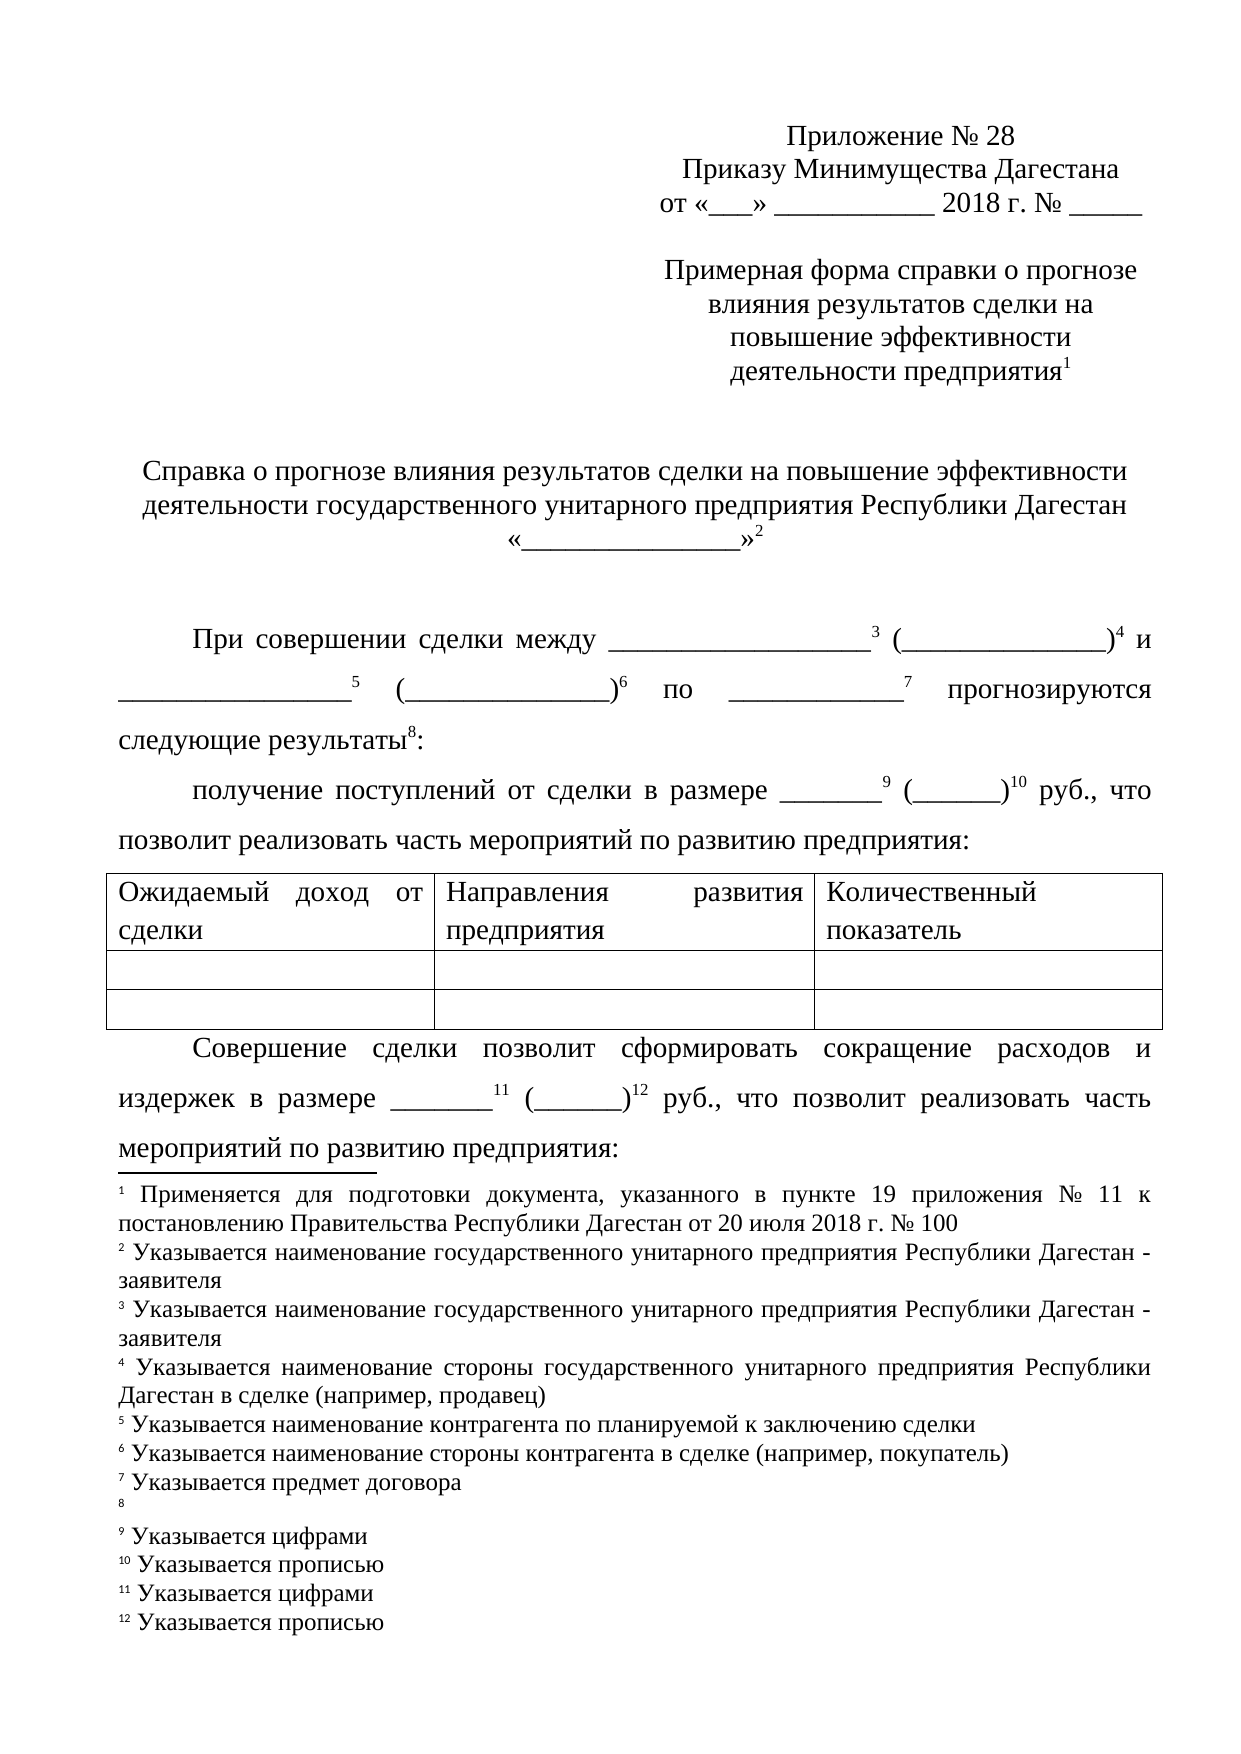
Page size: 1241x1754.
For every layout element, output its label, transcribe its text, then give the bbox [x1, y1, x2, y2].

text от «___» ___________ 2018 г. № _____ [650, 185, 1152, 219]
table_cell [815, 990, 1162, 1029]
table_cell [107, 951, 434, 989]
table_cell [435, 951, 814, 989]
text При совершении сделки между __________________ (______________) и ________________ (______________) по ____________ прогнозируются следующие результаты: [118, 621, 1152, 755]
table_cell [107, 990, 434, 1029]
table_header Количественный показатель [815, 874, 1162, 949]
text Приложение № 28 [650, 118, 1152, 152]
text Совершение сделки позволит сформировать сокращение расходов и издержек в размере _______ (______) руб., что позволит реализовать часть мероприятий по развитию предприятия: [118, 1030, 1152, 1164]
table_cell [815, 951, 1162, 989]
text получение поступлений от сделки в размере _______ (______) руб., что позволит реализовать часть мероприятий по развитию предприятия: [118, 772, 1152, 856]
text Справка о прогнозе влияния результатов сделки на повышение эффективности деятельности государственного унитарного предприятия Республики Дагестан «_______________» [118, 453, 1152, 554]
table_header Ожидаемый доход от сделки [107, 874, 434, 949]
table_header Направления развития предприятия [435, 874, 814, 949]
text Приказу Минимущества Дагестана [650, 152, 1152, 185]
table_cell [435, 990, 814, 1029]
text Примерная форма справки о прогнозе влияния результатов сделки на повышение эффективности деятельности предприятия [650, 252, 1152, 386]
